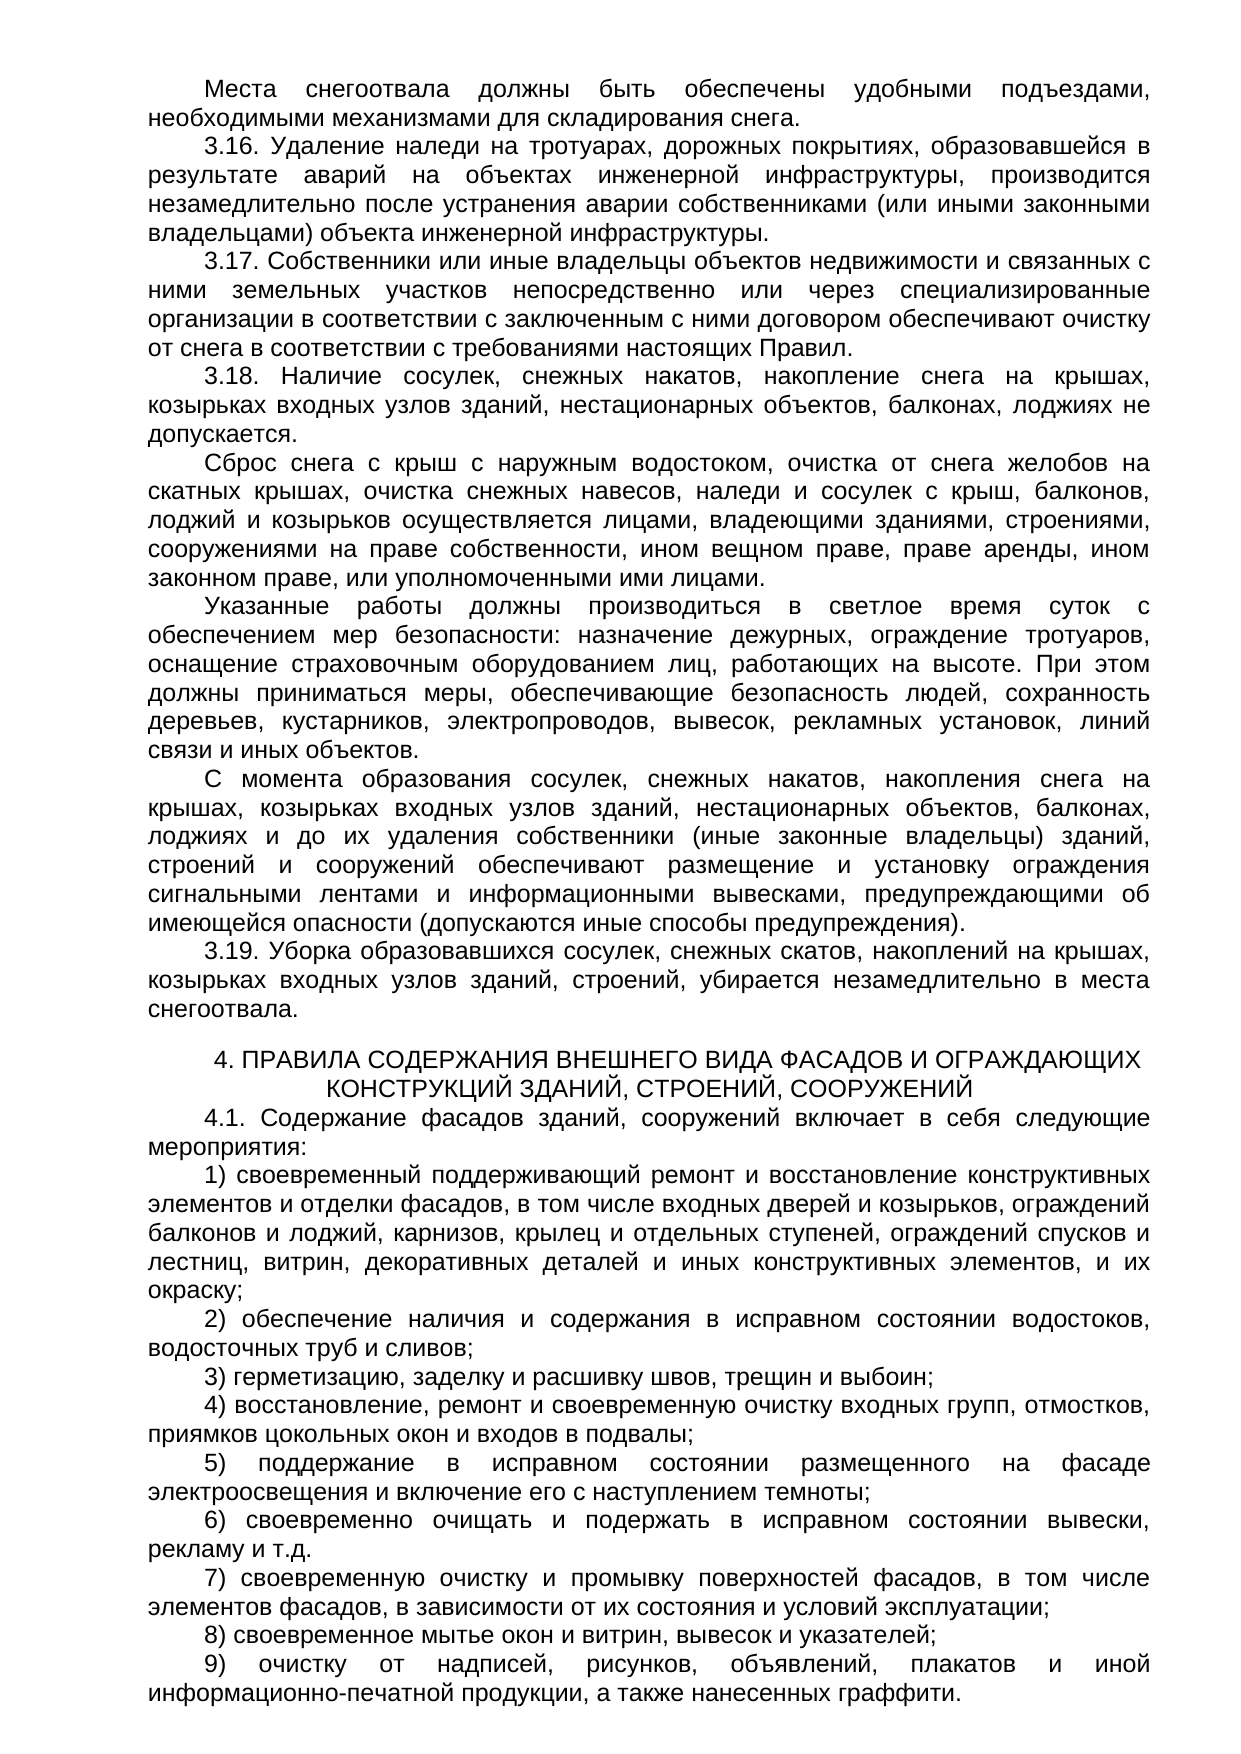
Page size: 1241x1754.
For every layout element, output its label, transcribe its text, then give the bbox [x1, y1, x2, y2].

text 4.1. Содержание фасадов зданий, сооружений включает в себя следующие мероприятия: [148, 1103, 1152, 1161]
text 3.19. Уборка образовавшихся сосулек, снежных скатов, накоплений на крышах, козырьках входных узлов зданий, строений, убирается незамедлительно в места снегоотвала. [148, 936, 1152, 1023]
text 3.18. Наличие сосулек, снежных накатов, накопление снега на крышах, козырьках входных узлов зданий, нестационарных объектов, балконах, лоджиях не допускается. [148, 361, 1152, 448]
text 3.16. Удаление наледи на тротуарах, дорожных покрытиях, образовавшейся в результате аварий на объектах инженерной инфраструктуры, производится незамедлительно после устранения аварии собственниками (или иными законными владельцами) объекта инженерной инфраструктуры. [148, 131, 1152, 246]
text 3) герметизацию, заделку и расшивку швов, трещин и выбоин; [148, 1362, 1152, 1391]
text 8) своевременное мытье окон и витрин, вывесок и указателей; [148, 1621, 1152, 1649]
text 4) восстановление, ремонт и своевременную очистку входных групп, отмостков, приямков цокольных окон и входов в подвалы; [148, 1391, 1152, 1448]
text Сброс снега с крыш с наружным водостоком, очистка от снега желобов на скатных крышах, очистка снежных навесов, наледи и сосулек с крыш, балконов, лоджий и козырьков осуществляется лицами, владеющими зданиями, строениями, сооружениями на праве собственности, ином вещном праве, праве аренды, ином законном праве, или уполномоченными ими лицами. [148, 448, 1152, 591]
text 6) своевременно очищать и подержать в исправном состоянии вывески, рекламу и т.д. [148, 1506, 1152, 1563]
text 7) своевременную очистку и промывку поверхностей фасадов, в том числе элементов фасадов, в зависимости от их состояния и условий эксплуатации; [148, 1563, 1152, 1621]
text 5) поддержание в исправном состоянии размещенного на фасаде электроосвещения и включение его с наступлением темноты; [148, 1448, 1152, 1506]
text 3.17. Собственники или иные владельцы объектов недвижимости и связанных с ними земельных участков непосредственно или через специализированные организации в соответствии с заключенным с ними договором обеспечивают очистку от снега в соответствии с требованиями настоящих Правил. [148, 246, 1152, 361]
text Места снегоотвала должны быть обеспечены удобными подъездами, необходимыми механизмами для складирования снега. [148, 74, 1152, 131]
text Указанные работы должны производиться в светлое время суток с обеспечением мер безопасности: назначение дежурных, ограждение тротуаров, оснащение страховочным оборудованием лиц, работающих на высоте. При этом должны приниматься меры, обеспечивающие безопасность людей, сохранность деревьев, кустарников, электропроводов, вывесок, рекламных установок, линий связи и иных объектов. [148, 591, 1152, 764]
text 9) очистку от надписей, рисунков, объявлений, плакатов и иной информационно-печатной продукции, а также нанесенных граффити. [148, 1649, 1152, 1707]
text 1) своевременный поддерживающий ремонт и восстановление конструктивных элементов и отделки фасадов, в том числе входных дверей и козырьков, ограждений балконов и лоджий, карнизов, крылец и отдельных ступеней, ограждений спусков и лестниц, витрин, декоративных деталей и иных конструктивных элементов, и их окраску; [148, 1161, 1152, 1304]
text С момента образования сосулек, снежных накатов, накопления снега на крышах, козырьках входных узлов зданий, нестационарных объектов, балконах, лоджиях и до их удаления собственники (иные законные владельцы) зданий, строений и сооружений обеспечивают размещение и установку ограждения сигнальными лентами и информационными вывесками, предупреждающими об имеющейся опасности (допускаются иные способы предупреждения). [148, 764, 1152, 936]
text 4. ПРАВИЛА СОДЕРЖАНИЯ ВНЕШНЕГО ВИДА ФАСАДОВ И ОГРАЖДАЮЩИХ КОНСТРУКЦИЙ ЗДАНИЙ, СТРОЕНИЙ, СООРУЖЕНИЙ [148, 1046, 1152, 1103]
text 2) обеспечение наличия и содержания в исправном состоянии водостоков, водосточных труб и сливов; [148, 1304, 1152, 1362]
